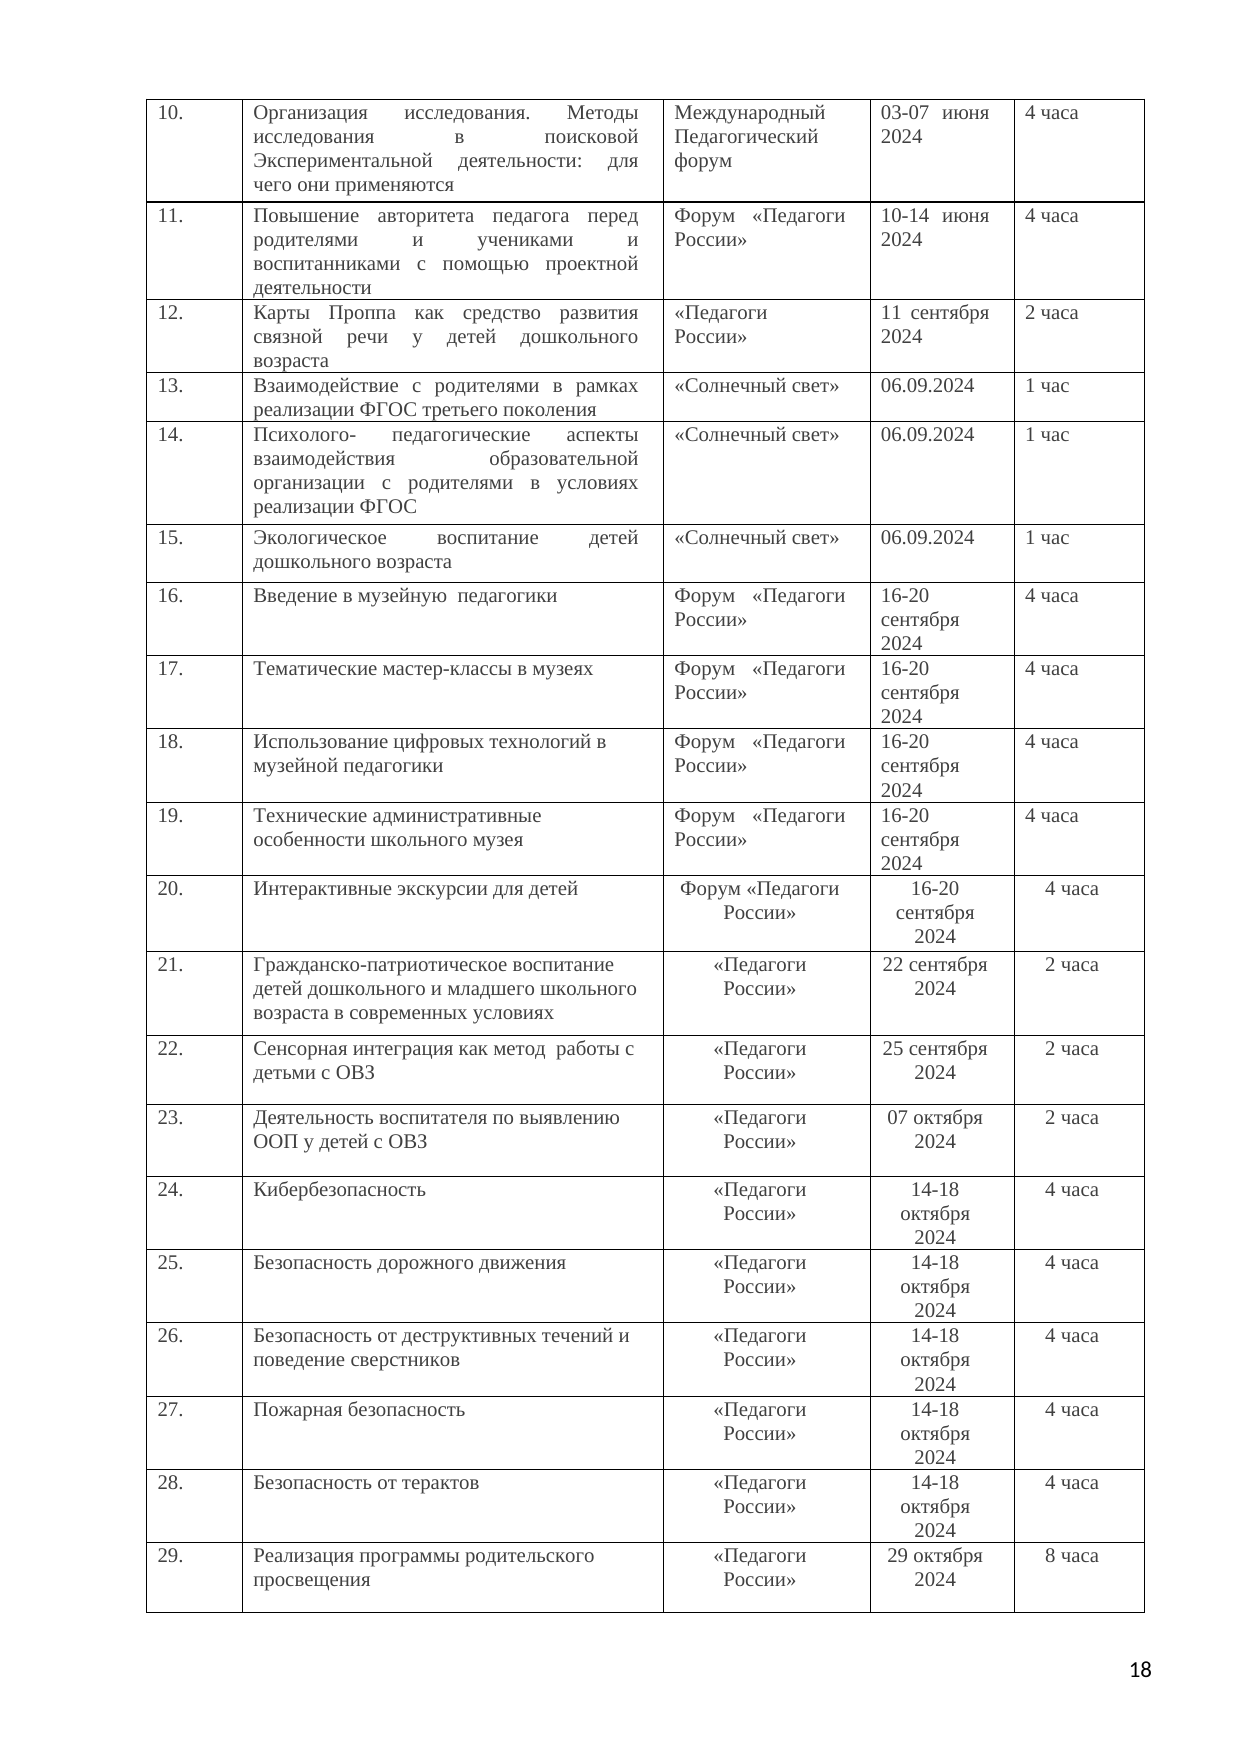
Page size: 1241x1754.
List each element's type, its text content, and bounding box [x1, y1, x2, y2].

table_cell Реализация программы родительского просвещения [243, 1543, 663, 1612]
table_cell Интерактивные экскурсии для детей [243, 876, 663, 951]
table_cell «Педагоги России» [664, 1323, 870, 1396]
table_cell 16-20 сентября 2024 [871, 876, 1014, 951]
table_cell «Солнечный свет» [664, 422, 870, 524]
table_cell «Педагоги России» [664, 952, 870, 1035]
table_cell 14-18 октября 2024 [871, 1470, 1014, 1542]
table_cell Гражданско-патриотическое воспитание детей дошкольного и младшего школьного возраста в современных условиях [243, 952, 663, 1035]
table_cell «Педагоги России» [664, 1177, 870, 1249]
table_cell 18. [147, 729, 242, 802]
table_cell 23. [147, 1105, 242, 1176]
table_cell 2 часа [1015, 300, 1144, 372]
table_cell 22 сентября 2024 [871, 952, 1014, 1035]
table_cell 27. [147, 1397, 242, 1469]
table_cell 14. [147, 422, 242, 524]
table_cell «Педагоги России» [664, 1105, 870, 1176]
table_cell 06.09.2024 [871, 422, 1014, 524]
table_cell 06.09.2024 [871, 525, 1014, 582]
table_cell «Педагоги России» [664, 1036, 870, 1104]
table_cell «Солнечный свет» [664, 525, 870, 582]
table_cell Тематические мастер-классы в музеях [243, 656, 663, 728]
table_cell 2 часа [1015, 1036, 1144, 1104]
table_cell 29 октября 2024 [871, 1543, 1014, 1612]
table_cell «Педагоги России» [664, 1470, 870, 1542]
table_cell 16-20 сентября 2024 [871, 583, 1014, 655]
table_cell 4 часа [1015, 1323, 1144, 1396]
table_cell 1 час [1015, 373, 1144, 421]
table_cell 15. [147, 525, 242, 582]
table_cell 16-20 сентября 2024 [871, 729, 1014, 802]
table_cell 4 часа [1015, 100, 1144, 201]
table_cell 14-18 октября 2024 [871, 1323, 1014, 1396]
table_cell Безопасность дорожного движения [243, 1250, 663, 1322]
table_cell 12. [147, 300, 242, 372]
table_cell 16-20 сентября 2024 [871, 656, 1014, 728]
table_cell Пожарная безопасность [243, 1397, 663, 1469]
table_cell Организация исследования. Методы исследования в поисковой Экспериментальной деятельности: для чего они применяются [243, 100, 663, 201]
table_cell 13. [147, 373, 242, 421]
table_cell 14-18 октября 2024 [871, 1250, 1014, 1322]
table_cell 20. [147, 876, 242, 951]
table_cell 14-18 октября 2024 [871, 1397, 1014, 1469]
table_cell 4 часа [1015, 876, 1144, 951]
table_cell Форум «Педагоги России» [664, 656, 870, 728]
table_cell 16. [147, 583, 242, 655]
table_cell 21. [147, 952, 242, 1035]
table_cell 4 часа [1015, 203, 1144, 299]
table_cell 25 сентября 2024 [871, 1036, 1014, 1104]
table_cell Деятельность воспитателя по выявлению ООП у детей с ОВЗ [243, 1105, 663, 1176]
table_cell 1 час [1015, 525, 1144, 582]
table_cell 2 часа [1015, 1105, 1144, 1176]
table_cell 17. [147, 656, 242, 728]
table_cell Форум «Педагоги России» [664, 729, 870, 802]
table_cell 06.09.2024 [871, 373, 1014, 421]
table_cell 4 часа [1015, 729, 1144, 802]
table_cell Форум «Педагоги России» [664, 876, 870, 951]
table_cell 4 часа [1015, 803, 1144, 875]
table_cell 24. [147, 1177, 242, 1249]
table_cell 8 часа [1015, 1543, 1144, 1612]
table_cell 4 часа [1015, 1250, 1144, 1322]
table_cell 2 часа [1015, 952, 1144, 1035]
table_cell Кибербезопасность [243, 1177, 663, 1249]
table_cell 4 часа [1015, 583, 1144, 655]
table_cell 25. [147, 1250, 242, 1322]
table_cell «Педагоги России» [664, 1250, 870, 1322]
table_cell Безопасность от деструктивных течений и поведение сверстников [243, 1323, 663, 1396]
table_cell 4 часа [1015, 1177, 1144, 1249]
table_cell 03-07 июня 2024 [871, 100, 1014, 201]
table_cell Карты Проппа как средство развития связной речи у детей дошкольного возраста [243, 300, 663, 372]
table_cell Международный Педагогический форум [664, 100, 870, 201]
table_cell Технические административные особенности школьного музея [243, 803, 663, 875]
table_cell Форум «Педагоги России» [664, 203, 870, 299]
table_cell «Педагоги России» [664, 300, 870, 372]
table_cell Взаимодействие с родителями в рамках реализации ФГОС третьего поколения [243, 373, 663, 421]
table_cell 22. [147, 1036, 242, 1104]
table_cell 28. [147, 1470, 242, 1542]
table_cell Форум «Педагоги России» [664, 803, 870, 875]
table_cell 1 час [1015, 422, 1144, 524]
table_cell Сенсорная интеграция как метод работы с детьми с ОВЗ [243, 1036, 663, 1104]
table_cell 16-20 сентября 2024 [871, 803, 1014, 875]
table_cell 10. [147, 100, 242, 201]
table_cell «Педагоги России» [664, 1543, 870, 1612]
table_cell 14-18 октября 2024 [871, 1177, 1014, 1249]
table_cell 07 октября 2024 [871, 1105, 1014, 1176]
table_cell Экологическое воспитание детей дошкольного возраста [243, 525, 663, 582]
table_cell 11 сентября 2024 [871, 300, 1014, 372]
table_cell 4 часа [1015, 1470, 1144, 1542]
table_cell 10-14 июня 2024 [871, 203, 1014, 299]
table_cell 29. [147, 1543, 242, 1612]
table_cell 4 часа [1015, 656, 1144, 728]
table_cell 26. [147, 1323, 242, 1396]
table_cell 4 часа [1015, 1397, 1144, 1469]
table_cell 11. [147, 203, 242, 299]
table_cell Форум «Педагоги России» [664, 583, 870, 655]
table_cell 19. [147, 803, 242, 875]
table_cell Использование цифровых технологий в музейной педагогики [243, 729, 663, 802]
table_cell «Педагоги России» [664, 1397, 870, 1469]
table_cell Повышение авторитета педагога перед родителями и учениками и воспитанниками с помощью проектной деятельности [243, 203, 663, 299]
table_cell Безопасность от терактов [243, 1470, 663, 1542]
table_cell Психолого- педагогические аспекты взаимодействия образовательной организации с родителями в условиях реализации ФГОС [243, 422, 663, 524]
table_cell «Солнечный свет» [664, 373, 870, 421]
table_cell Введение в музейную педагогики [243, 583, 663, 655]
